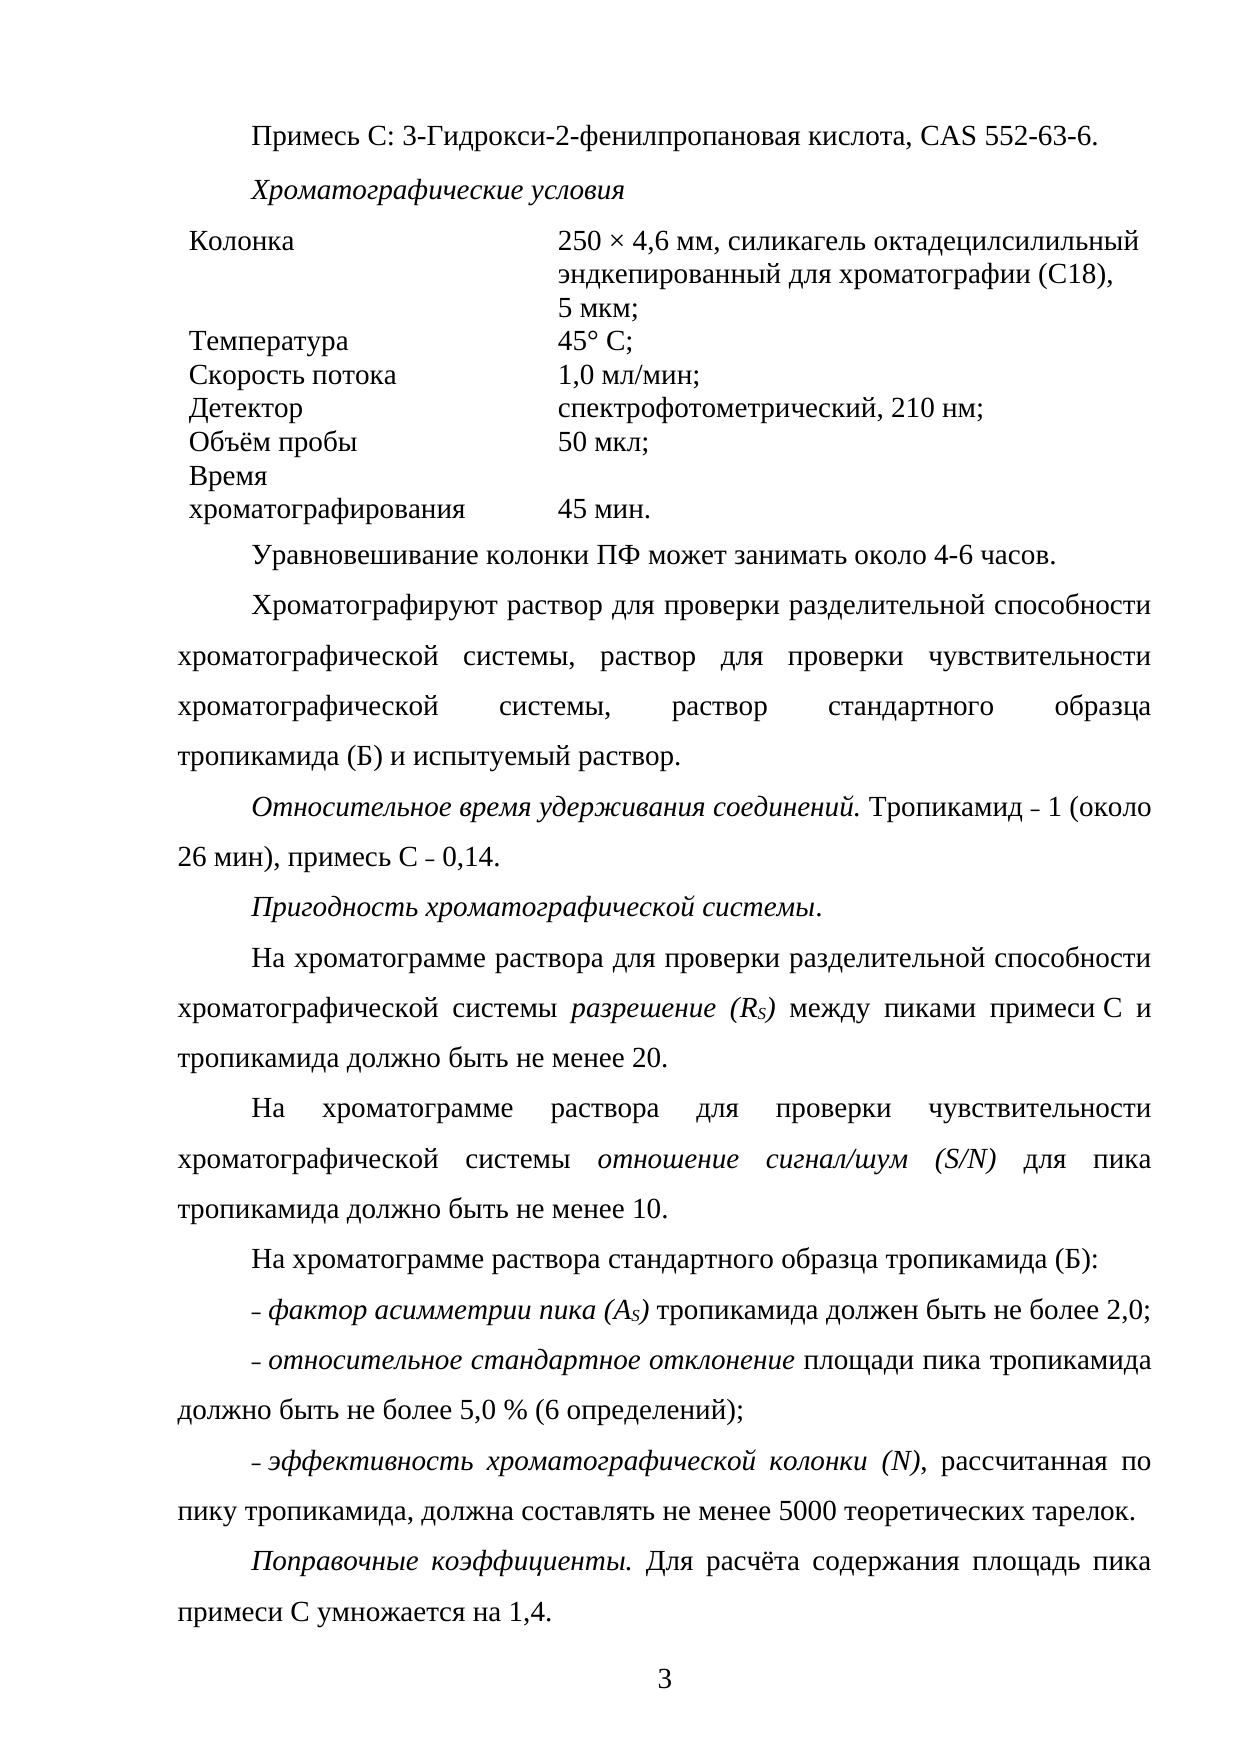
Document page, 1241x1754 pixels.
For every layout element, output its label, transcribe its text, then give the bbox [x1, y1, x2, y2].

text ˗ относительное стандартное отклонение площади пика тропикамида должно быть не более 5,0 % (6 определений); [177, 1342, 1152, 1426]
text Поправочные коэффициенты. Для расчёта содержания площадь пика примеси С умножается на 1,4. [177, 1543, 1152, 1627]
text Пригодность хроматографической системы. [177, 889, 1152, 923]
text Уравновешивание колонки ПФ может занимать около 4-6 часов. [177, 537, 1152, 571]
table_cell 45 мин. [546, 458, 1152, 525]
text ˗ фактор асимметрии пика (AS) тропикамида должен быть не более 2,0; [177, 1292, 1152, 1325]
table_header Колонка [177, 223, 546, 323]
table_cell 50 мкл; [546, 424, 1152, 458]
text Хроматографические условия [177, 172, 1152, 206]
table_cell Объём пробы [177, 424, 546, 458]
text На хроматограмме раствора для проверки чувствительности хроматографической системы отношение сигнал/шум (S/N) для пика тропикамида должно быть не менее 10. [177, 1091, 1152, 1225]
table_header 250 × 4,6 мм, силикагель октадецилсилильный эндкепированный для хроматографии (С18), 5 мкм; [546, 223, 1152, 323]
table_cell 45° С; [546, 324, 1152, 357]
text Примесь С: 3-Гидрокси-2-фенилпропановая кислота, CAS 552-63-6. [177, 118, 1152, 152]
table_cell спектрофотометрический, 210 нм; [546, 391, 1152, 424]
table_cell Время хроматографирования [177, 458, 546, 525]
text На хроматограмме раствора стандартного образца тропикамида (Б): [177, 1242, 1152, 1275]
text ˗ эффективность хроматографической колонки (N), рассчитанная по пику тропикамида, должна составлять не менее 5000 теоретических тарелок. [177, 1443, 1152, 1527]
text На хроматограмме раствора для проверки разделительной способности хроматографической системы разрешение (RS) между пиками примеси С и тропикамида должно быть не менее 20. [177, 940, 1152, 1074]
table_cell Скорость потока [177, 357, 546, 391]
table_cell 1,0 мл/мин; [546, 357, 1152, 391]
table_cell Детектор [177, 391, 546, 424]
table_cell Температура [177, 324, 546, 357]
text Хроматографируют раствор для проверки разделительной способности хроматографической системы, раствор для проверки чувствительности хроматографической системы, раствор стандартного образца тропикамида (Б) и испытуемый раствор. [177, 587, 1152, 772]
text Относительное время удерживания соединений. Тропикамид ˗ 1 (около 26 мин), примесь С ˗ 0,14. [177, 789, 1152, 873]
